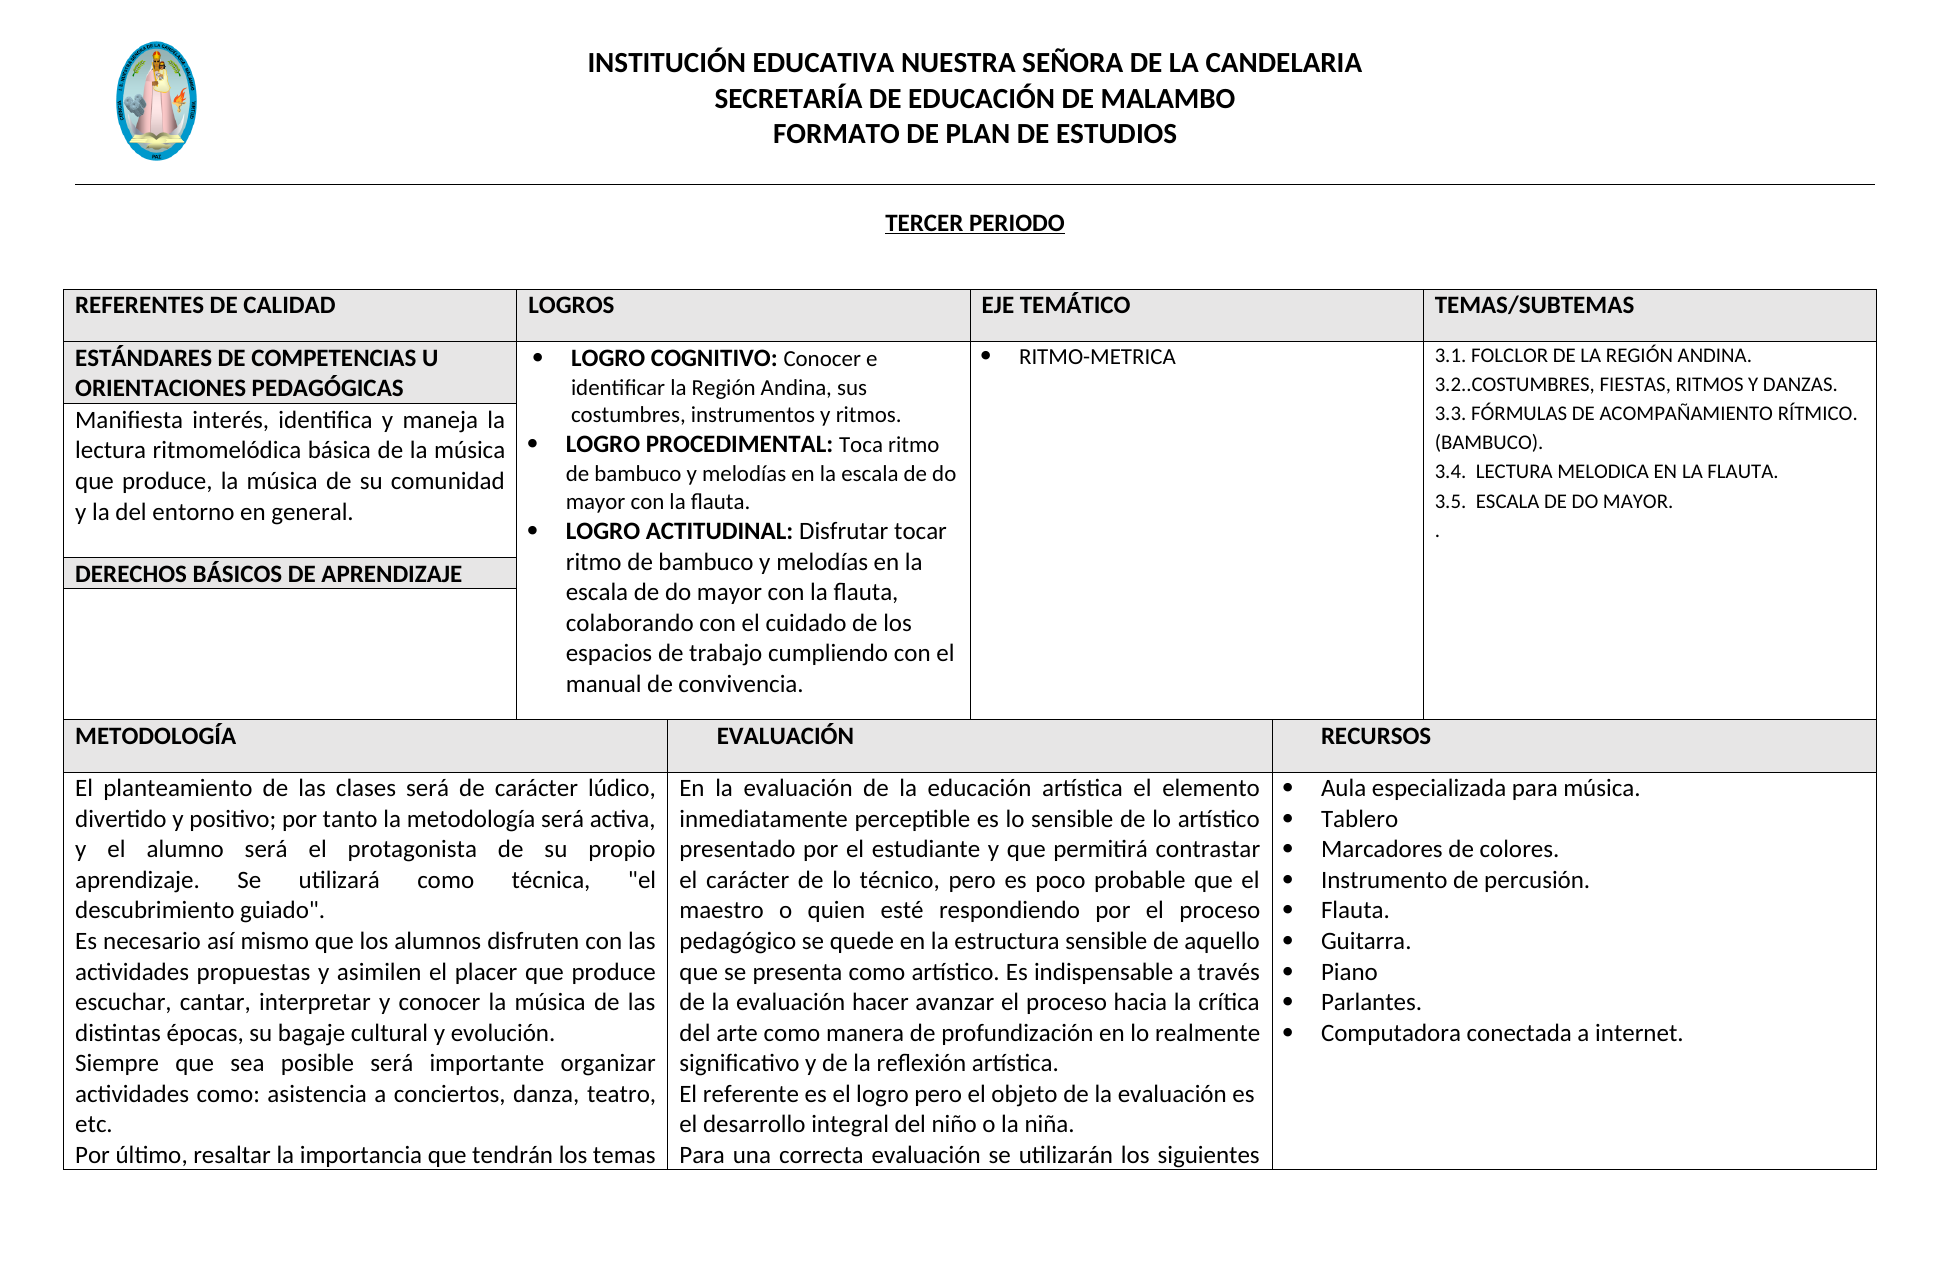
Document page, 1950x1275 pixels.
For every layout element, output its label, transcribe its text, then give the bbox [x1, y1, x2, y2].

table_cell EVALUACIÓN [668, 720, 1272, 772]
table_cell METODOLOGÍA [64, 720, 667, 772]
table_header REFERENTES DE CALIDAD [64, 290, 516, 341]
table_cell DERECHOS BÁSICOS DE APRENDIZAJE [64, 558, 516, 588]
table_cell RECURSOS [1273, 720, 1876, 772]
table_header LOGROS [517, 290, 970, 341]
table_cell [64, 589, 516, 719]
table_cell 3.1. FOLCLOR DE LA REGIÓN ANDINA. 3.2..COSTUMBRES, FIESTAS, RITMOS Y DANZAS. 3.3. FÓRMULAS DE ACOMPAÑAMIENTO RÍTMICO. (BAMBUCO). 3.4. LECTURA MELODICA EN LA FLAUTA. 3.5. ESCALA DE DO MAYOR. . [1424, 342, 1876, 719]
table_header TEMAS/SUBTEMAS [1424, 290, 1876, 341]
table_cell LOGRO COGNITIVO: Conocer e identificar la Región Andina, sus costumbres, instrumentos y ritmos. LOGRO PROCEDIMENTAL: Toca ritmo de bambuco y melodías en la escala de do mayor con la flauta. LOGRO ACTITUDINAL: Disfrutar tocar ritmo de bambuco y melodías en la escala de do mayor con la flauta, colaborando con el cuidado de los espacios de trabajo cumpliendo con el manual de convivencia. [517, 342, 970, 719]
picture [124, 49, 189, 152]
table_cell Manifiesta interés, identifica y maneja la lectura ritmomelódica básica de la música que produce, la música de su comunidad y la del entorno en general. [64, 404, 516, 557]
text TERCER PERIODO [75, 207, 1875, 237]
table_cell ESTÁNDARES DE COMPETENCIAS U ORIENTACIONES PEDAGÓGICAS [64, 342, 516, 403]
picture [110, 41, 203, 166]
table_header EJE TEMÁTICO [971, 290, 1423, 341]
table_cell RITMO-METRICA [971, 342, 1423, 719]
